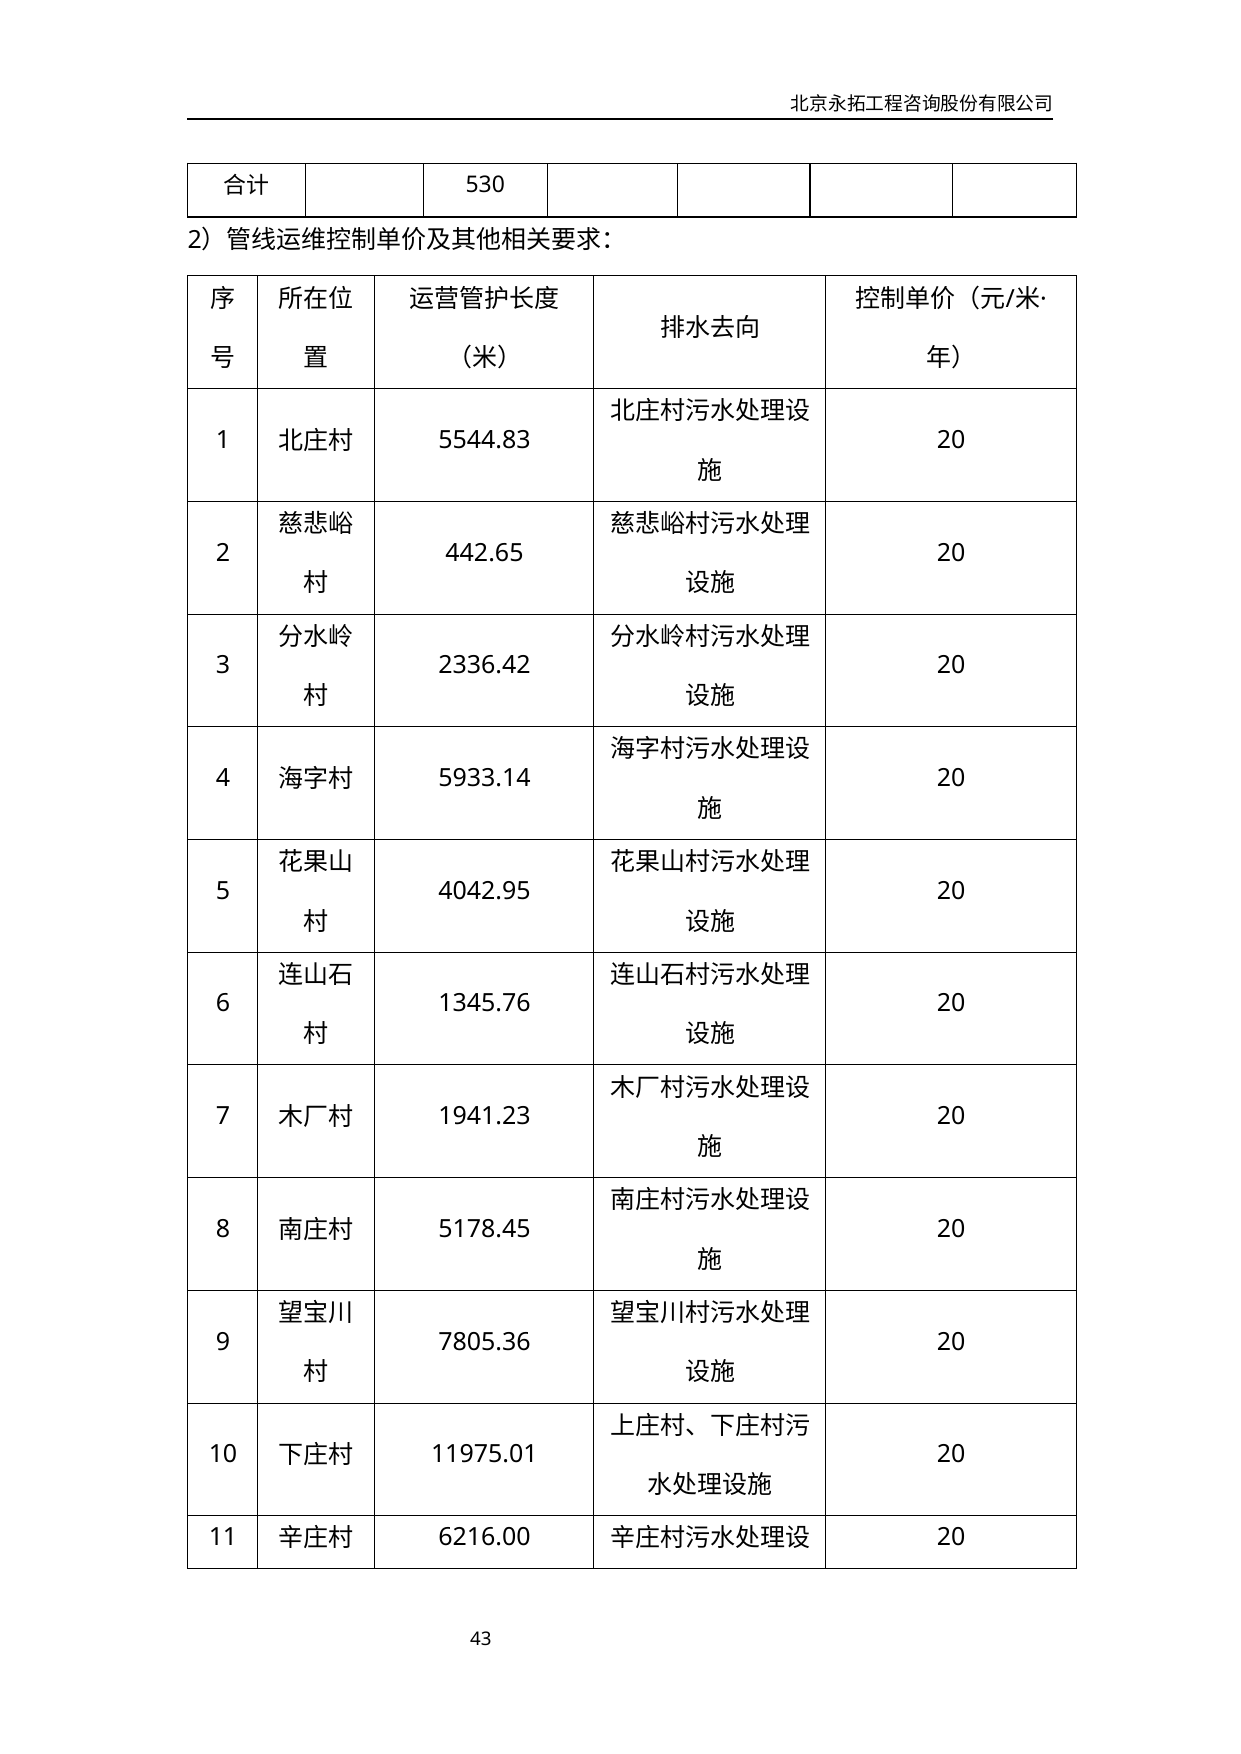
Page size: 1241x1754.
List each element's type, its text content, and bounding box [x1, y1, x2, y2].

table_cell 5544.83 [375, 389, 593, 501]
table_header 运营管护长度（米） [375, 276, 593, 388]
table_cell 5933.14 [375, 727, 593, 839]
table_cell [811, 164, 952, 216]
table_cell 南庄村 [258, 1178, 374, 1290]
table_cell 辛庄村 [258, 1516, 374, 1568]
table_cell [953, 164, 1076, 216]
table_cell 望宝川村 [258, 1291, 374, 1402]
table_cell [548, 164, 677, 216]
table_cell 4 [188, 727, 257, 839]
table_cell 连山石村 [258, 953, 374, 1064]
table_cell 2 [188, 502, 257, 613]
table_cell 1 [188, 389, 257, 501]
table_cell 海字村 [258, 727, 374, 839]
table_cell 20 [826, 615, 1076, 726]
table_header 序号 [188, 276, 257, 388]
table_cell 530 [424, 164, 547, 216]
table_cell 20 [826, 1516, 1076, 1568]
table_cell 6216.00 [375, 1516, 593, 1568]
table_cell 20 [826, 727, 1076, 839]
table_cell 8 [188, 1178, 257, 1290]
table_cell 20 [826, 1291, 1076, 1402]
table_cell 2336.42 [375, 615, 593, 726]
table_cell 连山石村污水处理设施 [594, 953, 825, 1064]
table_cell 11 [188, 1516, 257, 1568]
table_cell 10 [188, 1404, 257, 1515]
table_cell 11975.01 [375, 1404, 593, 1515]
table_cell 木厂村 [258, 1065, 374, 1177]
table_cell 20 [826, 1404, 1076, 1515]
table_cell 花果山村污水处理设施 [594, 840, 825, 952]
table_cell 上庄村、下庄村污水处理设施 [594, 1404, 825, 1515]
table_cell 20 [826, 953, 1076, 1064]
table_cell 合计 [188, 164, 305, 216]
table_cell 20 [826, 1178, 1076, 1290]
table_cell 木厂村污水处理设施 [594, 1065, 825, 1177]
table_cell 南庄村污水处理设施 [594, 1178, 825, 1290]
table_cell 20 [826, 1065, 1076, 1177]
table_header 所在位置 [258, 276, 374, 388]
table_cell 7805.36 [375, 1291, 593, 1402]
table_cell 9 [188, 1291, 257, 1402]
table_cell 3 [188, 615, 257, 726]
table_cell 望宝川村污水处理设施 [594, 1291, 825, 1402]
table_cell 442.65 [375, 502, 593, 613]
table_cell 20 [826, 389, 1076, 501]
list 管线运维控制单价及其他相关要求： [187, 218, 1053, 257]
table_cell 花果山村 [258, 840, 374, 952]
table_cell 1345.76 [375, 953, 593, 1064]
table_cell 慈悲峪村 [258, 502, 374, 613]
table_cell 辛庄村污水处理设施 [594, 1516, 825, 1568]
table_cell 北庄村 [258, 389, 374, 501]
table_cell 北庄村污水处理设施 [594, 389, 825, 501]
table_cell [678, 164, 809, 216]
table_cell 1941.23 [375, 1065, 593, 1177]
table_cell 慈悲峪村污水处理设施 [594, 502, 825, 613]
table_header 排水去向 [594, 276, 825, 388]
table_cell 20 [826, 840, 1076, 952]
table_cell 5178.45 [375, 1178, 593, 1290]
table_cell 海字村污水处理设施 [594, 727, 825, 839]
table_cell [306, 164, 423, 216]
table_cell 20 [826, 502, 1076, 613]
table_cell 4042.95 [375, 840, 593, 952]
table_cell 下庄村 [258, 1404, 374, 1515]
table_cell 分水岭村污水处理设施 [594, 615, 825, 726]
table_header 控制单价（元/米·年） [826, 276, 1076, 388]
table_cell 分水岭村 [258, 615, 374, 726]
table_cell 6 [188, 953, 257, 1064]
table_cell 7 [188, 1065, 257, 1177]
table_cell 5 [188, 840, 257, 952]
